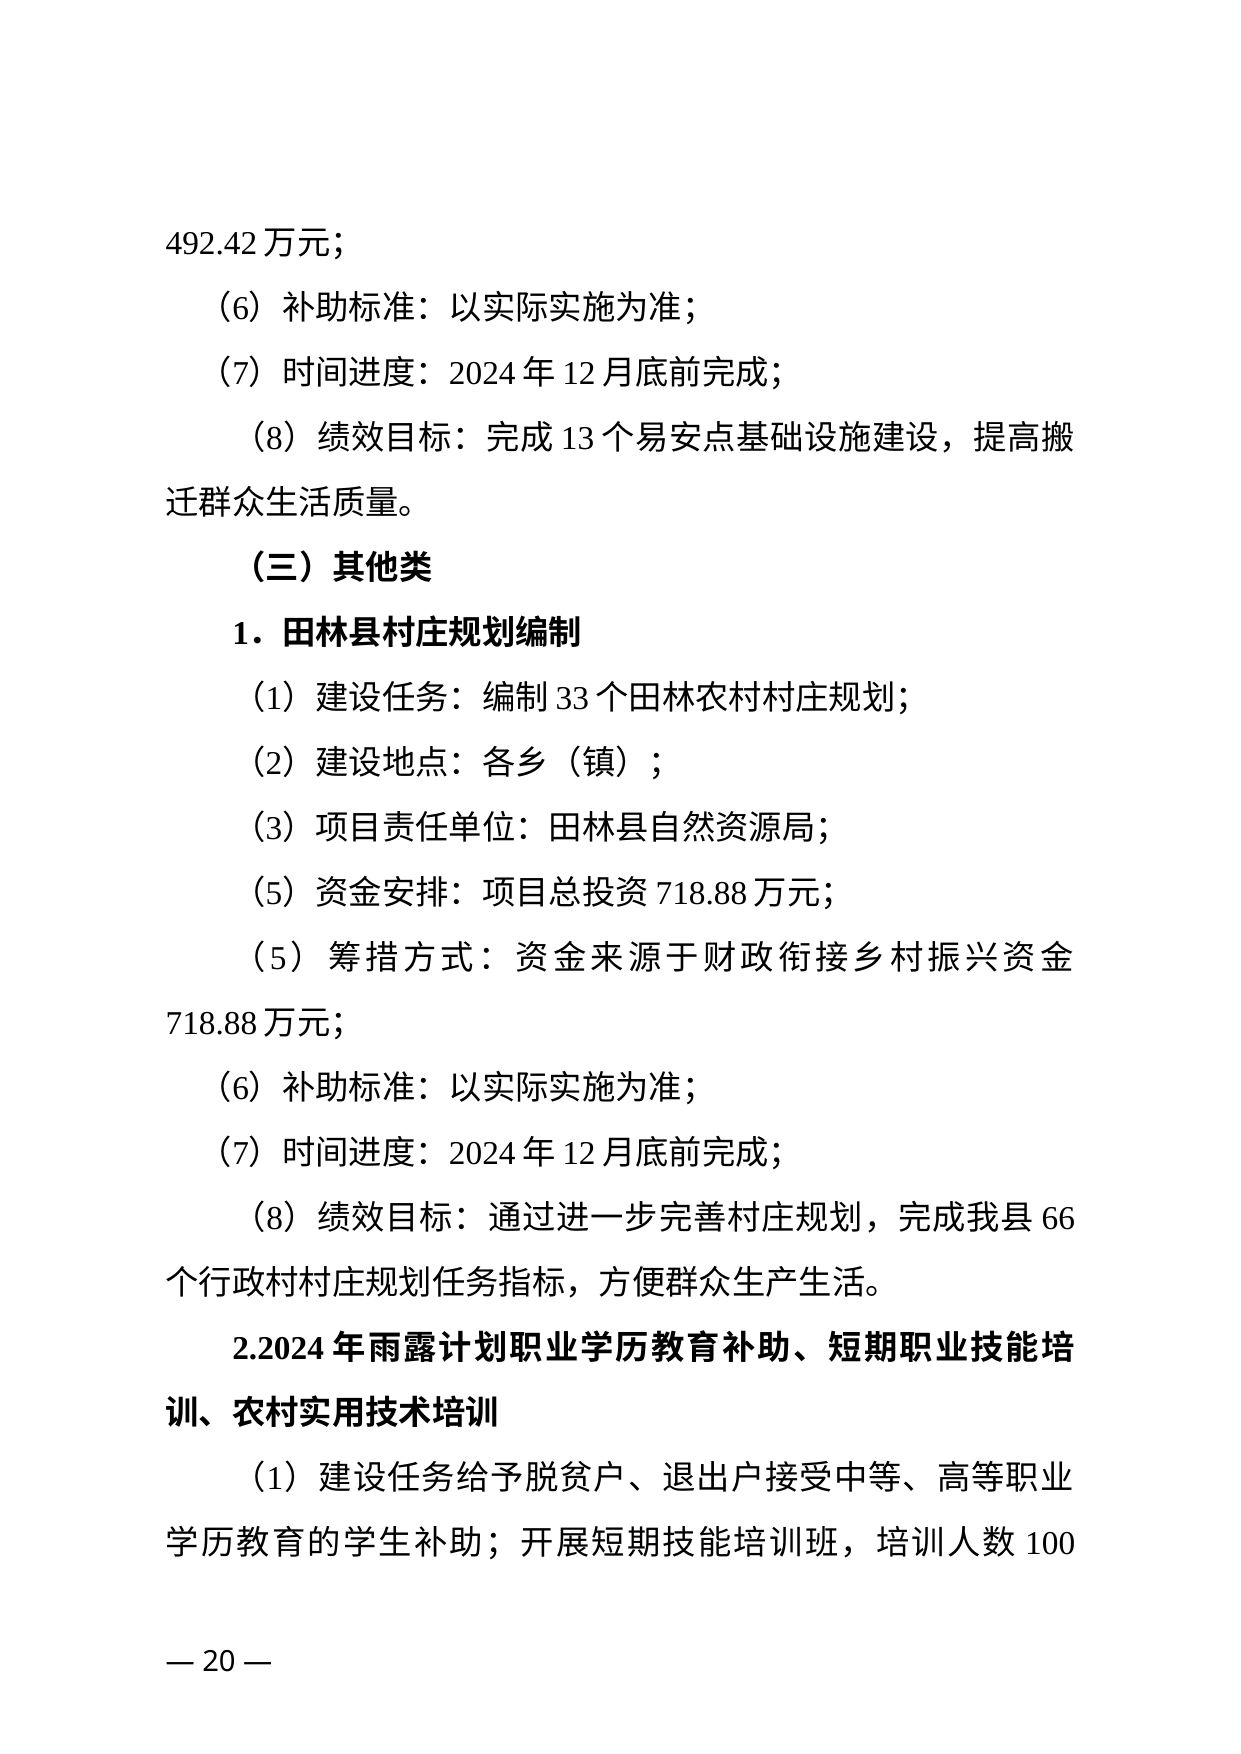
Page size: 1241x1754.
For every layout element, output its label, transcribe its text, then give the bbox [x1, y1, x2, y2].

text （8）绩效目标：完成13个易安点基础设施建设，提高搬迁群众生活质量。 [165, 403, 1075, 533]
text （3）项目责任单位：田林县自然资源局； [165, 793, 1075, 858]
text （7）时间进度：2024年12月底前完成； [165, 338, 1075, 403]
list 资金安排：项目总投资718.88万元； [165, 858, 1075, 923]
text （7）时间进度：2024年12月底前完成； [165, 1118, 1075, 1183]
text （6）补助标准：以实际实施为准； [165, 273, 1075, 338]
text （三）其他类 [165, 533, 1075, 598]
text （1）建设任务：编制33个田林农村村庄规划； [165, 663, 1075, 728]
text （2）建设地点：各乡（镇）； [165, 728, 1075, 793]
text （8）绩效目标：通过进一步完善村庄规划，完成我县66个行政村村庄规划任务指标，方便群众生产生活。 [165, 1183, 1075, 1313]
text （6）补助标准：以实际实施为准； [165, 1053, 1075, 1118]
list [165, 208, 1075, 273]
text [165, 1443, 1075, 1573]
text 2.2024年雨露计划职业学历教育补助、短期职业技能培训、农村实用技术培训 [165, 1313, 1075, 1443]
text 1．田林县村庄规划编制 [165, 598, 1075, 663]
list （5）筹措方式：资金来源于财政衔接乡村振兴资金718.88万元； [165, 923, 1075, 1053]
